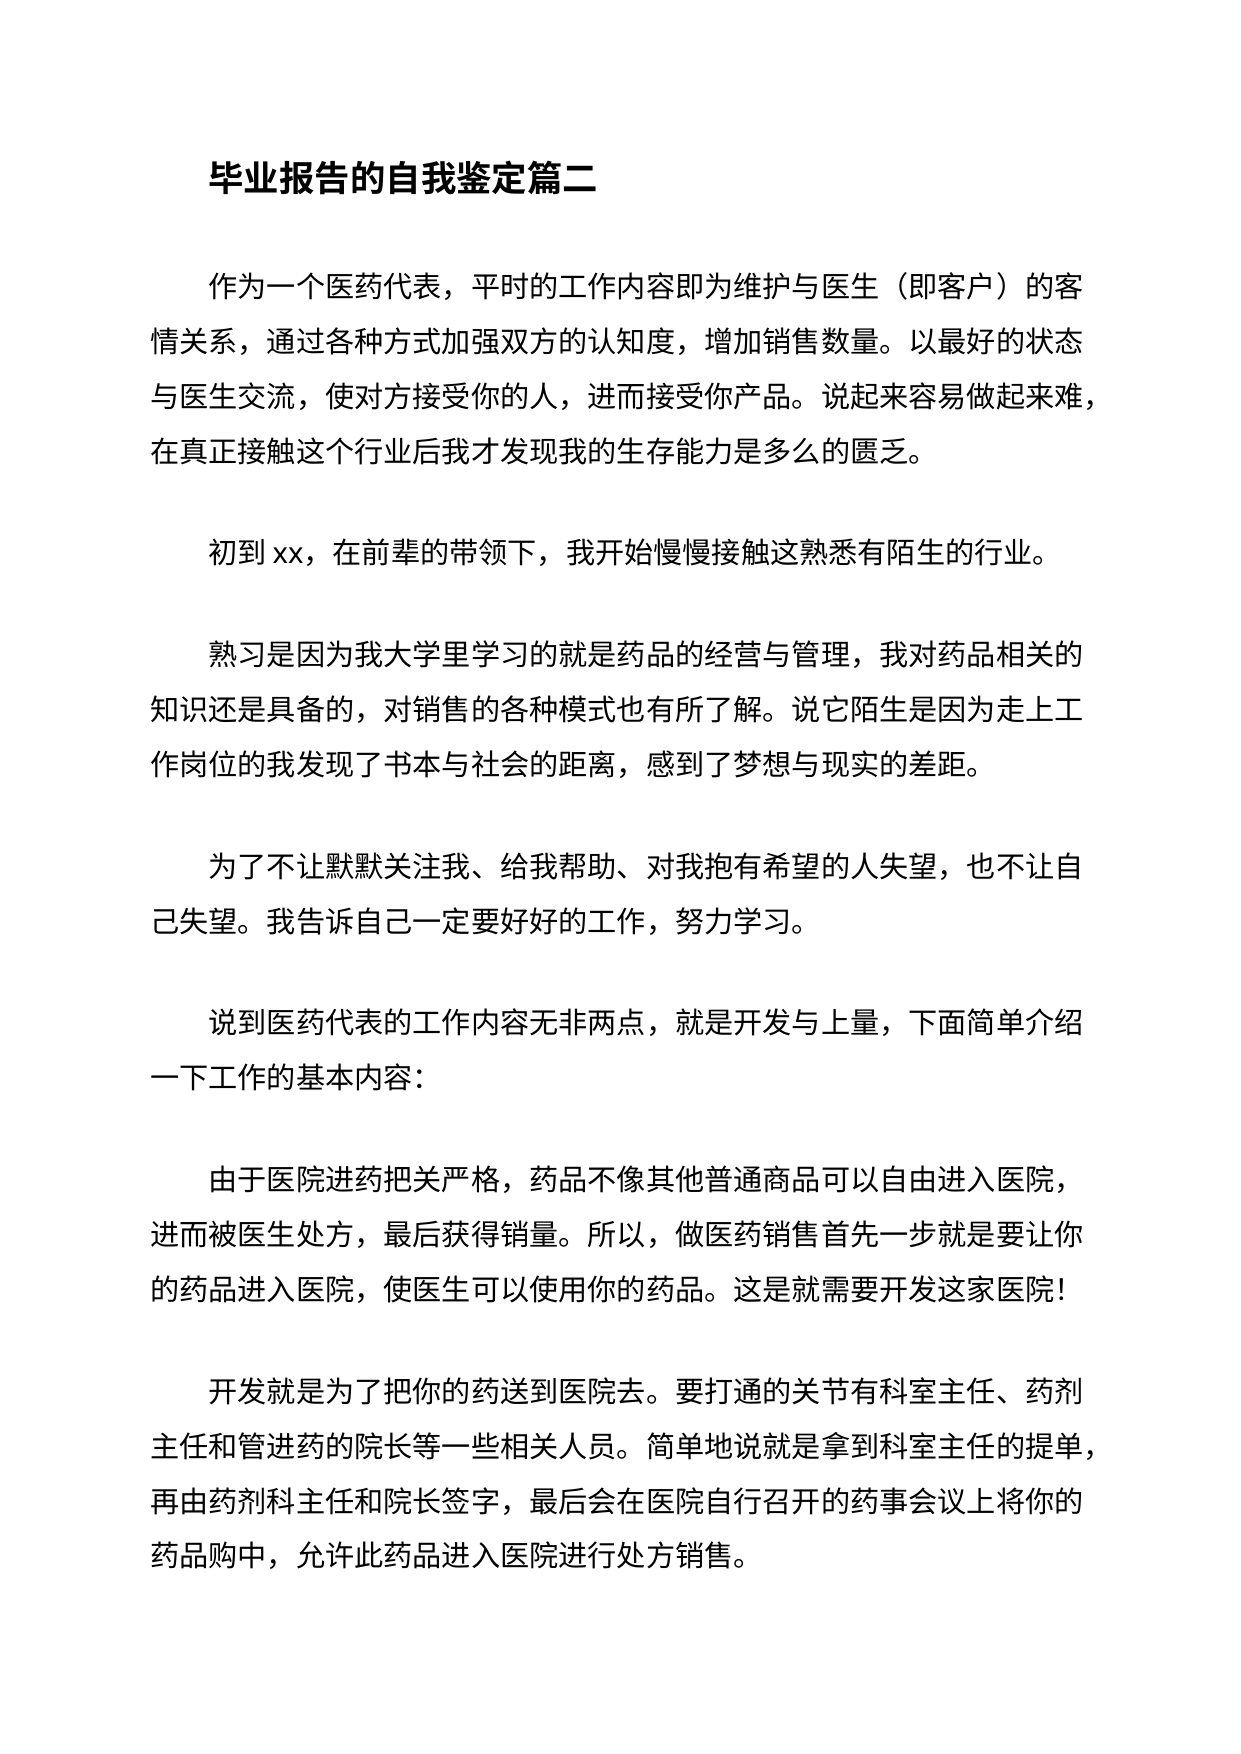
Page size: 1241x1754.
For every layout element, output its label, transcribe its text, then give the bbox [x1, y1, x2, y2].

text 由于医院进药把关严格，药品不像其他普通商品可以自由进入医院，进而被医生处方，最后获得销量。所以，做医药销售首先一步就是要让你的药品进入医院，使医生可以使用你的药品。这是就需要开发这家医院！ [150, 1157, 1090, 1309]
text 开发就是为了把你的药送到医院去。要打通的关节有科室主任、药剂主任和管进药的院长等一些相关人员。简单地说就是拿到科室主任的提单，再由药剂科主任和院长签字，最后会在医院自行召开的药事会议上将你的药品购中，允许此药品进入医院进行处方销售。 [150, 1368, 1090, 1575]
text 作为一个医药代表，平时的工作内容即为维护与医生（即客户）的客情关系，通过各种方式加强双方的认知度，增加销售数量。以最好的状态与医生交流，使对方接受你的人，进而接受你产品。说起来容易做起来难，在真正接触这个行业后我才发现我的生存能力是多么的匮乏。 [150, 263, 1090, 470]
text 为了不让默默关注我、给我帮助、对我抱有希望的人失望，也不让自己失望。我告诉自己一定要好好的工作，努力学习。 [150, 843, 1090, 941]
text 说到医药代表的工作内容无非两点，就是开发与上量，下面简单介绍一下工作的基本内容： [150, 1000, 1090, 1097]
text 毕业报告的自我鉴定篇二 [150, 150, 1090, 201]
text 熟习是因为我大学里学习的就是药品的经营与管理，我对药品相关的知识还是具备的，对销售的各种模式也有所了解。说它陌生是因为走上工作岗位的我发现了书本与社会的距离，感到了梦想与现实的差距。 [150, 632, 1090, 784]
text 初到xx，在前辈的带领下，我开始慢慢接触这熟悉有陌生的行业。 [150, 530, 1090, 572]
